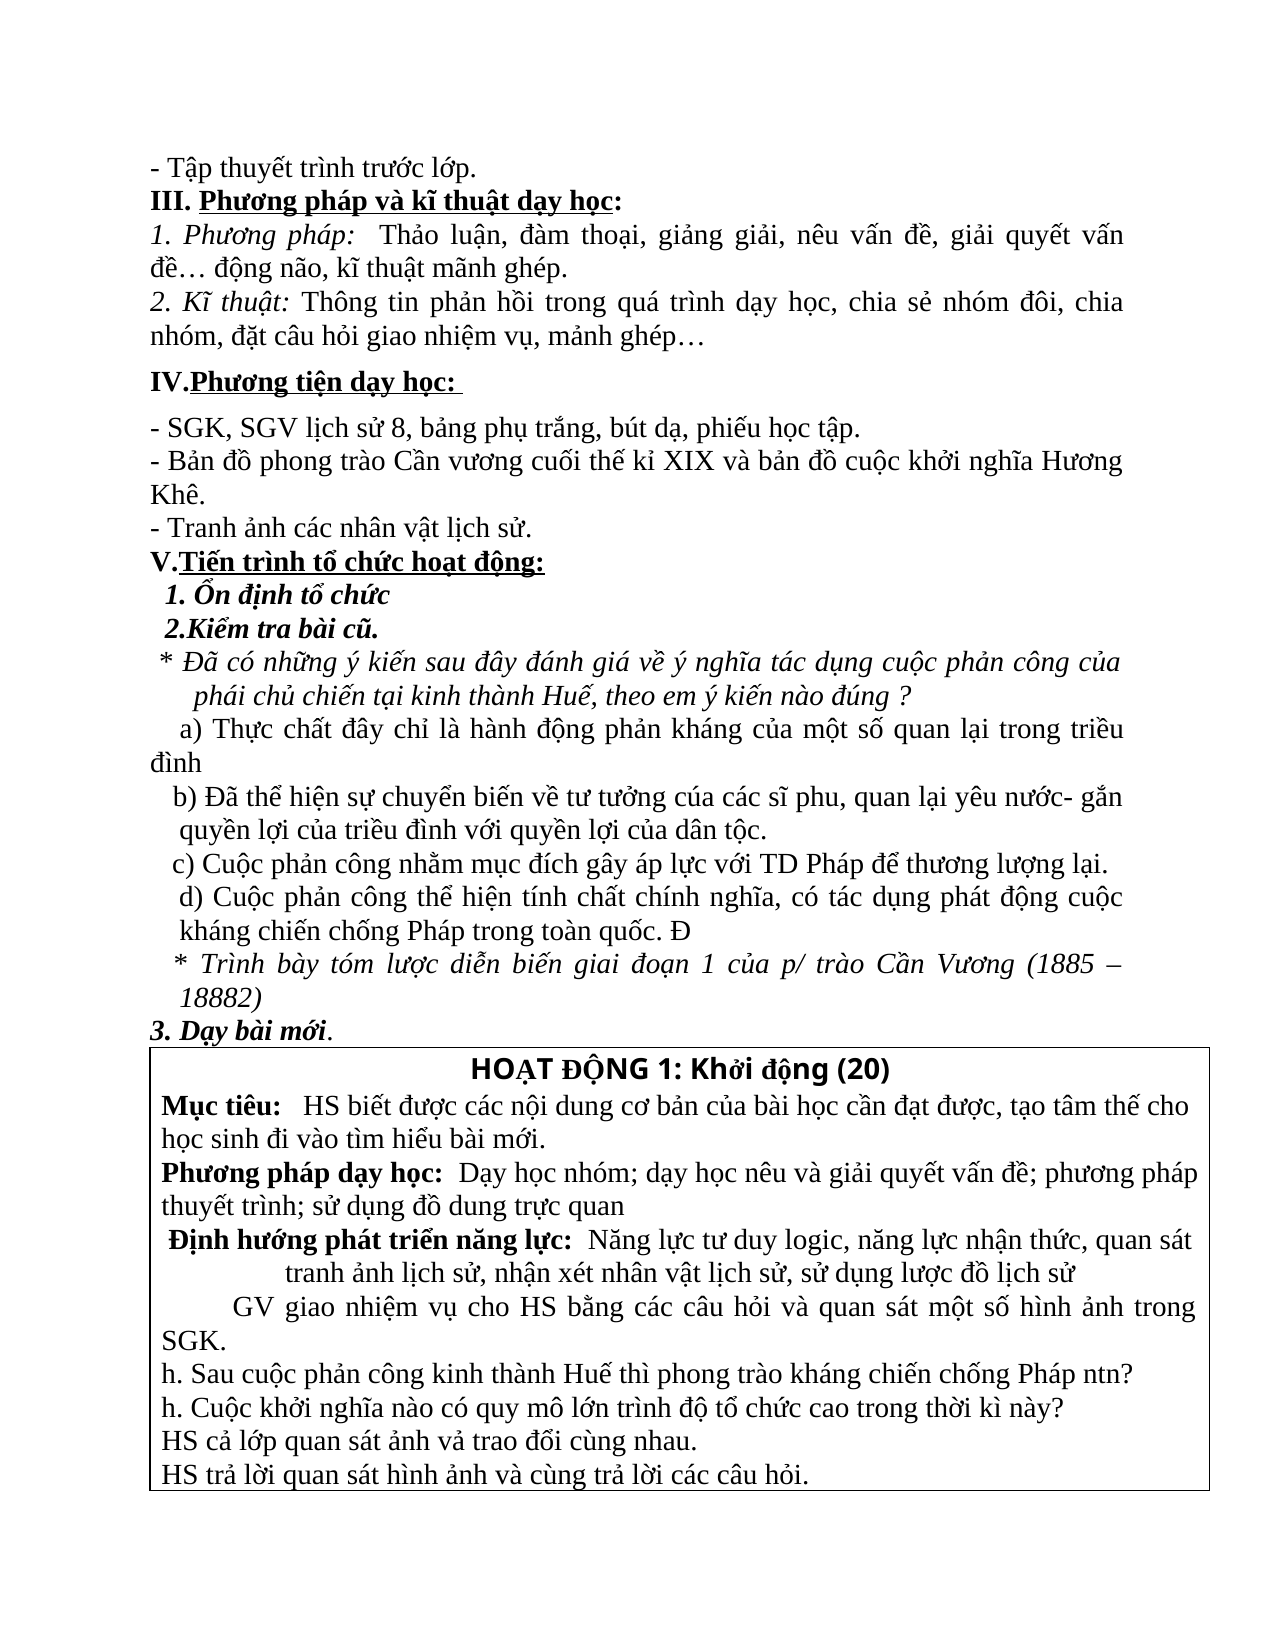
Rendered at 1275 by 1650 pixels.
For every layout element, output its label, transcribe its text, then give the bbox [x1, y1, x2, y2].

text - Bản đồ phong trào Cần vương cuối thế kỉ XIX và bản đồ cuộc khởi nghĩa Hương Khê. [150, 443, 1125, 510]
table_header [151, 1048, 1209, 1490]
text c) Cuộc phản công nhằm mục đích gây áp lực với TD Pháp để thương lượng lại. [150, 846, 1125, 879]
text 1. Ổn định tổ chức [150, 577, 1125, 611]
text * Đã có những ý kiến sau đây đánh giá về ý nghĩa tác dụng cuộc phản công của phái chủ chiến tại kinh thành Huế, theo em ý kiến nào đúng ? [150, 644, 1125, 712]
text 1. Phương pháp: Thảo luận, đàm thoại, giảng giải, nêu vấn đề, giải quyết vấn đề… động não, kĩ thuật mãnh ghép. [150, 217, 1125, 284]
text b) Đã thể hiện sự chuyển biến về tư tưởng cúa các sĩ phu, quan lại yêu nước- gắn quyền lợi của triều đình với quyền lợi của dân tộc. [150, 779, 1125, 846]
text IV.Phương tiện dạy học: [150, 364, 1125, 397]
text - Tập thuyết trình trước lớp. [150, 150, 1125, 183]
text V.Tiến trình tổ chức hoạt động: [150, 544, 1125, 577]
text - Tranh ảnh các nhân vật lịch sử . [150, 510, 1125, 544]
text a) Thực chất đây chỉ là hành động phản kháng của một số quan lại trong triều đình [150, 712, 1125, 779]
text - SGK, SGV lịch sử 8, bảng phụ trắng, bút dạ, phiếu học tập. [150, 410, 1125, 443]
text 2.Kiểm tra bài cũ. [150, 611, 1125, 644]
text d) Cuộc phản công thể hiện tính chất chính nghĩa, có tác dụng phát động cuộc kháng chiến chống Pháp trong toàn quốc. Đ [150, 879, 1125, 946]
text * Trình bày tóm lược diễn biến giai đoạn 1 của p/ trào Cần Vương (1885 – 18882) [150, 946, 1125, 1013]
text III. Phương pháp và kĩ thuật dạy học: [150, 183, 1125, 217]
text 2. Kĩ thuật: Thông tin phản hồi trong quá trình dạy học, chia sẻ nhóm đôi, chia nhóm, đặt câu hỏi giao nhiệm vụ, mảnh ghép… [150, 284, 1125, 351]
text 3. Dạy bài mới. [150, 1013, 1125, 1047]
